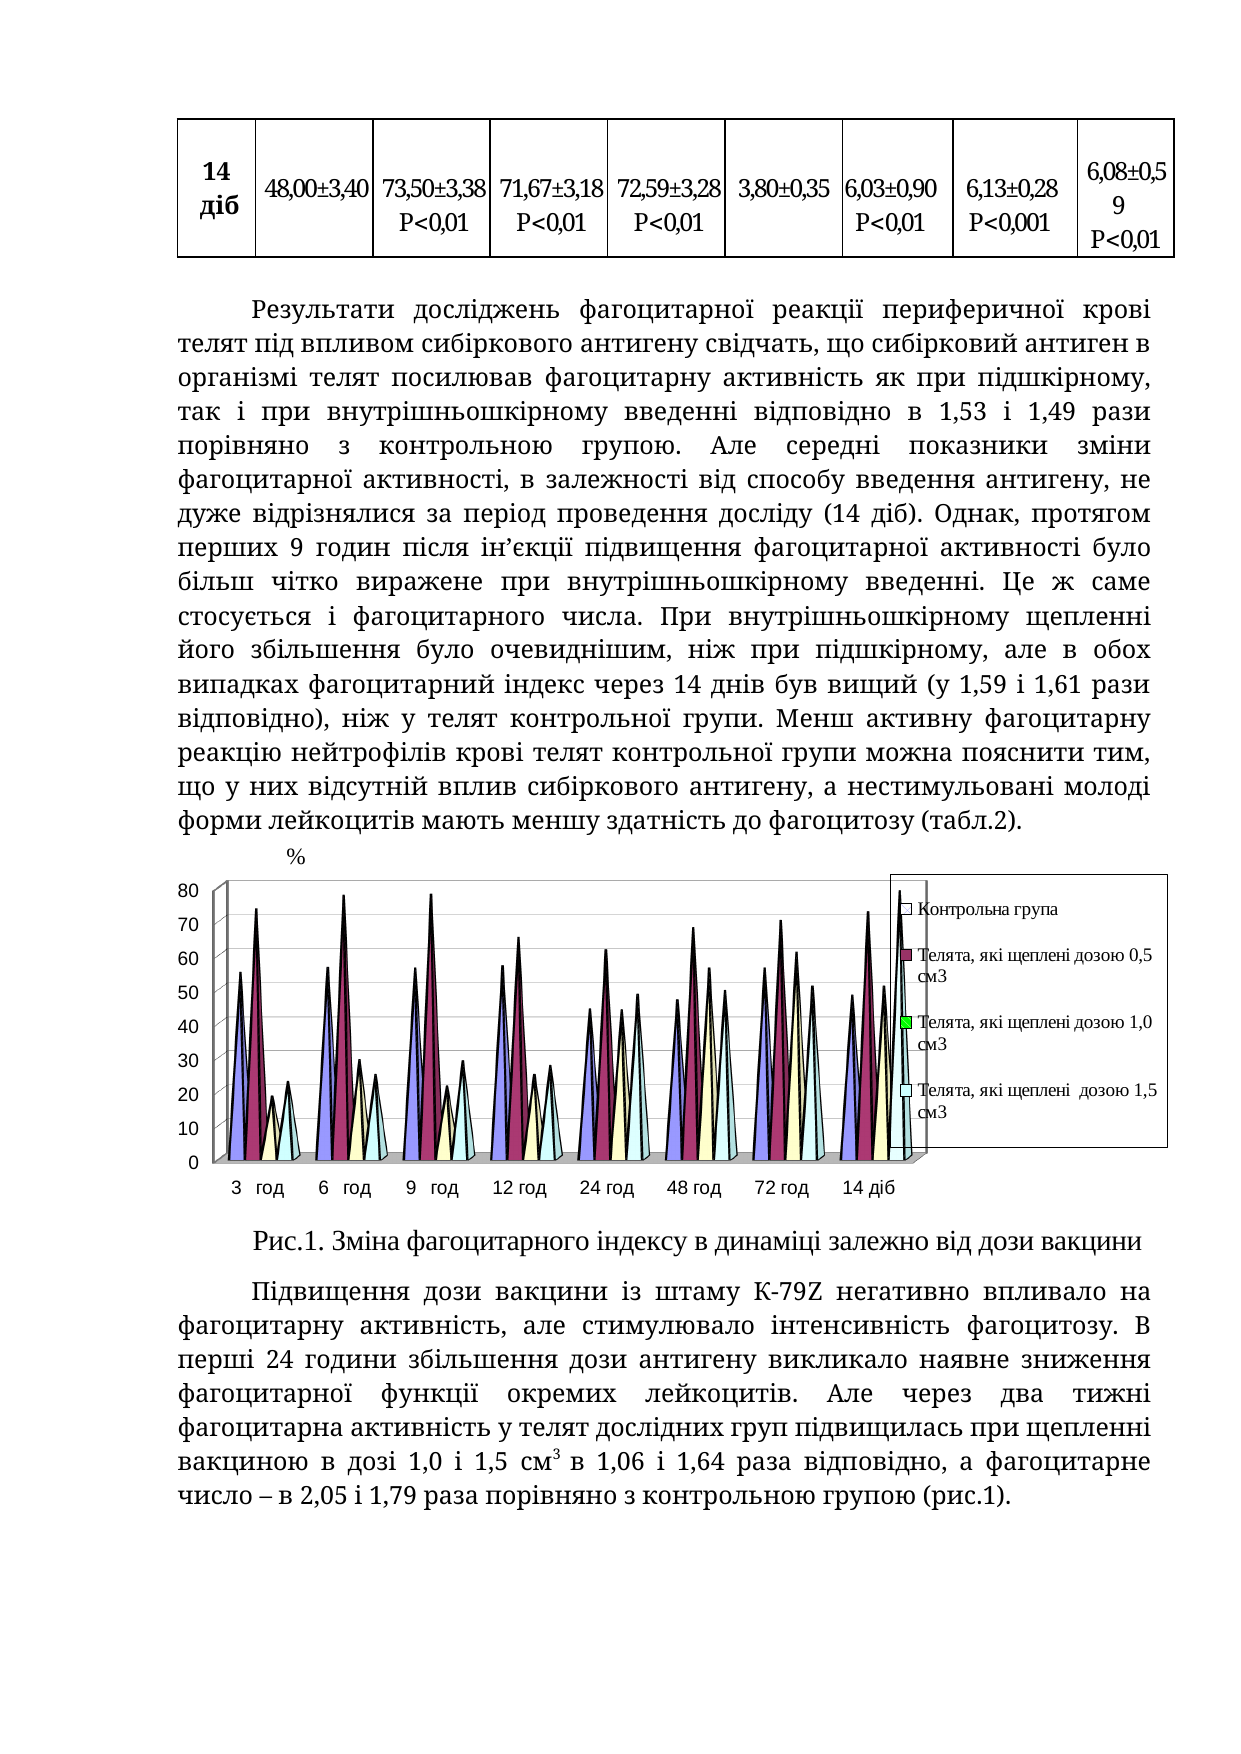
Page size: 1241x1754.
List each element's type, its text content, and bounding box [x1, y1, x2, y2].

text Рис.1. Зміна фагоцитарного індексу в динаміці залежно від дози вакцини [177, 1223, 1152, 1257]
text Результати досліджень фагоцитарної реакції периферичної крові телят під впливом сибіркового антигену свідчать, що сибірковий антиген в організмі телят посилював фагоцитарну активність як при підшкірному, так і при внутрішньошкірному введенні відповідно в 1,53 і 1,49 рази порівняно з контрольною групою. Але середні показники зміни фагоцитарної активності, в залежності від способу введення антигену, не дуже відрізнялися за період проведення досліду (14 діб). Однак, протягом перших 9 годин після ін’єкції підвищення фагоцитарної активності було більш чітко виражене при внутрішньошкірному введенні. Це ж саме стосується і фагоцитарного числа. При внутрішньошкірному щепленні його збільшення було очевиднішим, ніж при підшкірному, але в обох випадках фагоцитарний індекс через 14 днів був вищий (у 1,59 і 1,61 рази відповідно), ніж у телят контрольної групи. Менш активну фагоцитарну реакцію нейтрофілів крові телят контрольної групи можна пояснити тим, що у них відсутній вплив сибіркового антигену, а нестимульовані молоді форми лейкоцитів мають меншу здатність до фагоцитозу (табл.2). [177, 292, 1152, 837]
table_cell 48,00±3,40 [256, 120, 372, 256]
table_cell 6,08±0,59 Р0,01 [1078, 120, 1173, 256]
table_cell 71,67±3,18 Р0,01 [491, 120, 607, 256]
text Підвищення дози вакцини із штаму К-79Z негативно впливало на фагоцитарну активність, але стимулювало інтенсивність фагоцитозу. В перші 24 години збільшення дози антигену викликало наявне зниження фагоцитарної функції окремих лейкоцитів. Але через два тижні фагоцитарна активність у телят дослідних груп підвищилась при щепленні вакциною в дозі 1,0 і 1,5 см3 в 1,06 і 1,64 раза відповідно, а фагоцитарне число – в 2,05 і 1,79 раза порівняно з контрольною групою (рис.1). [177, 1273, 1152, 1512]
table_cell 72,59±3,28 Р0,01 [608, 120, 724, 256]
table_cell 3,80±0,35 [726, 120, 842, 256]
table_cell 14 діб [178, 120, 255, 256]
table_cell 6,13±0,28 Р0,001 [954, 120, 1077, 256]
table_cell 6,03±0,90 Р0,01 [843, 120, 952, 256]
table_cell 73,50±3,38 Р0,01 [374, 120, 489, 256]
